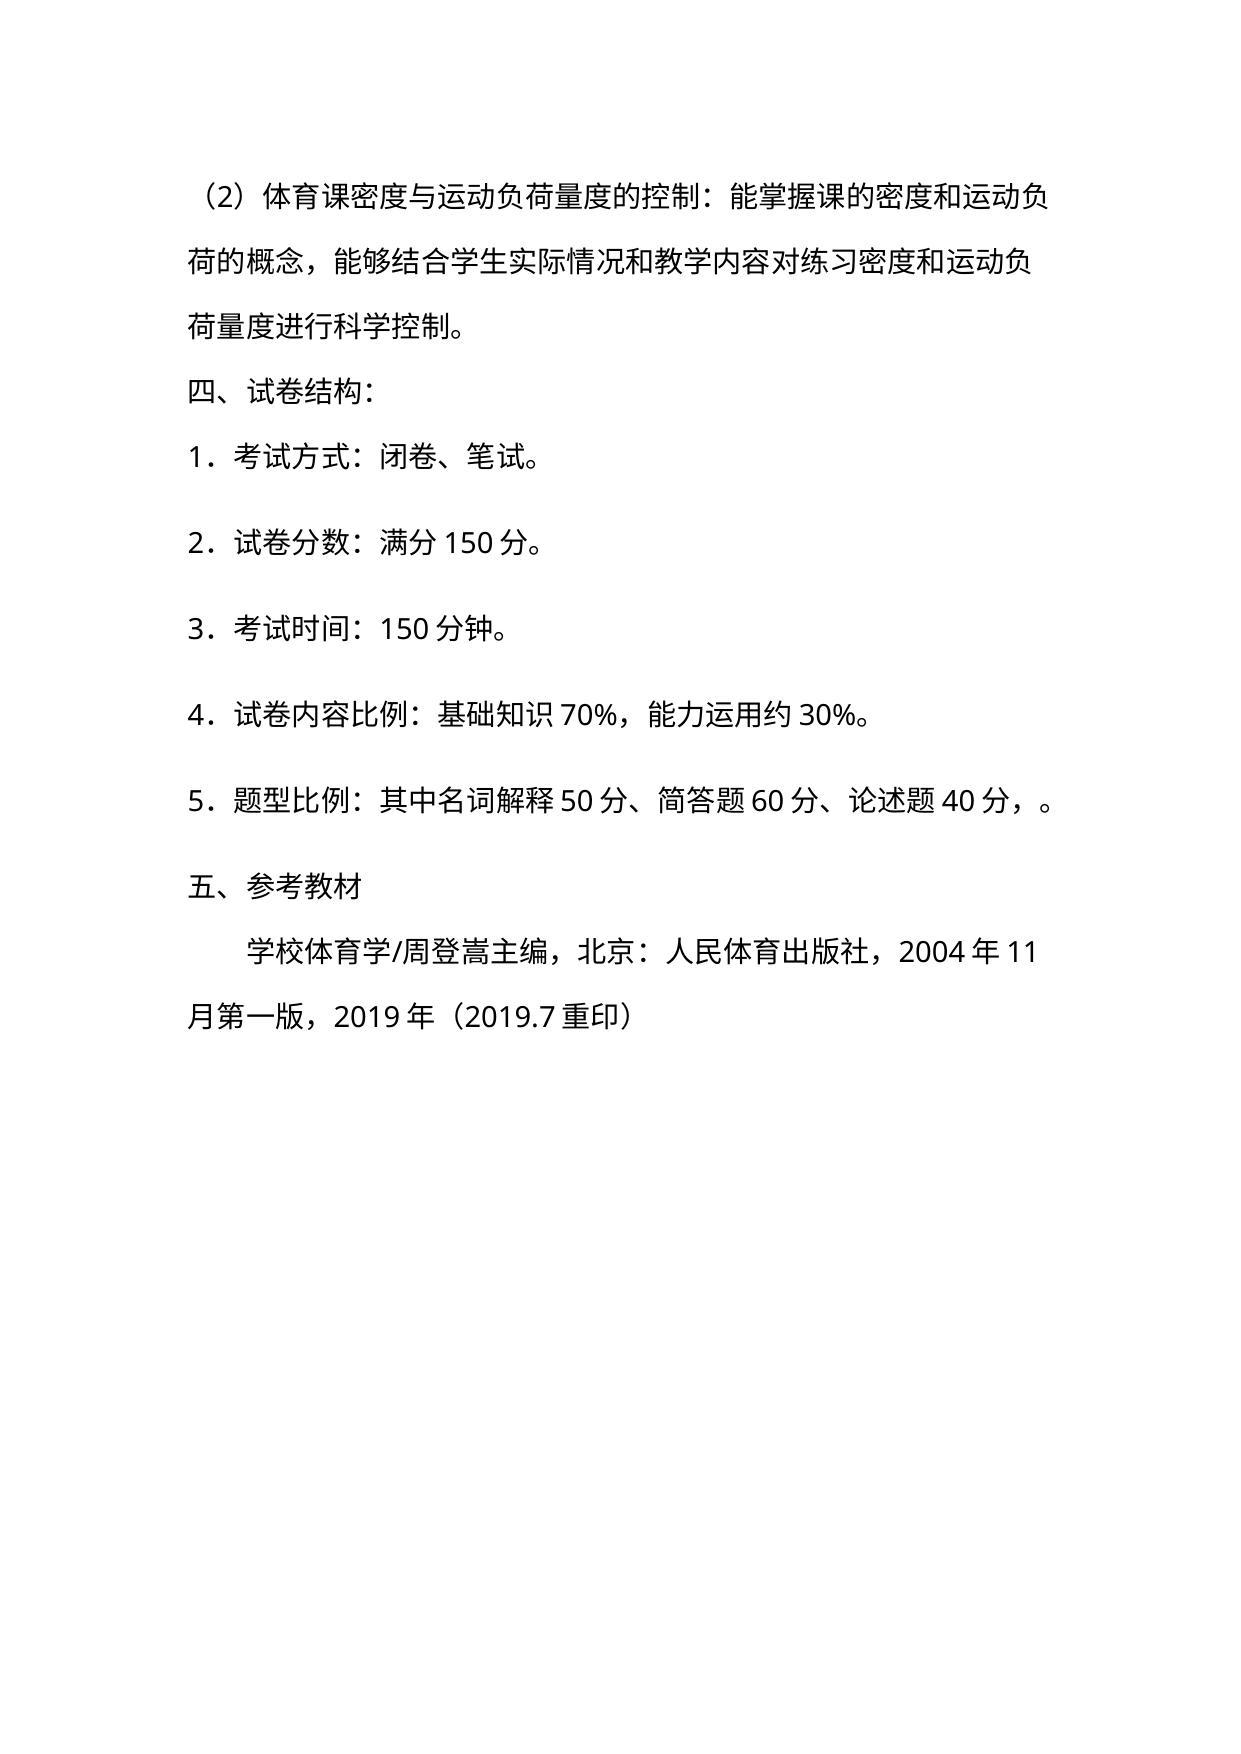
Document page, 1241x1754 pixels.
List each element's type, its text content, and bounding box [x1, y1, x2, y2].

text 5．题型比例：其中名词解释50分、简答题60分、论述题40分，。 [187, 767, 1053, 832]
text 学校体育学/周登嵩主编，北京：人民体育出版社，2004年11月第一版，2019年（2019.7重印） [187, 918, 1053, 1048]
text 四、试卷结构： [187, 357, 1053, 422]
text 五、参考教材 [187, 853, 1053, 918]
text 4．试卷内容比例：基础知识70%，能力运用约30%。 [187, 680, 1053, 745]
text （2）体育课密度与运动负荷量度的控制：能掌握课的密度和运动负荷的概念，能够结合学生实际情况和教学内容对练习密度和运动负荷量度进行科学控制。 [187, 162, 1053, 357]
text 3．考试时间：150分钟。 [187, 594, 1053, 659]
text 1．考试方式：闭卷、笔试。 [187, 422, 1053, 487]
text 2．试卷分数：满分150分。 [187, 508, 1053, 573]
